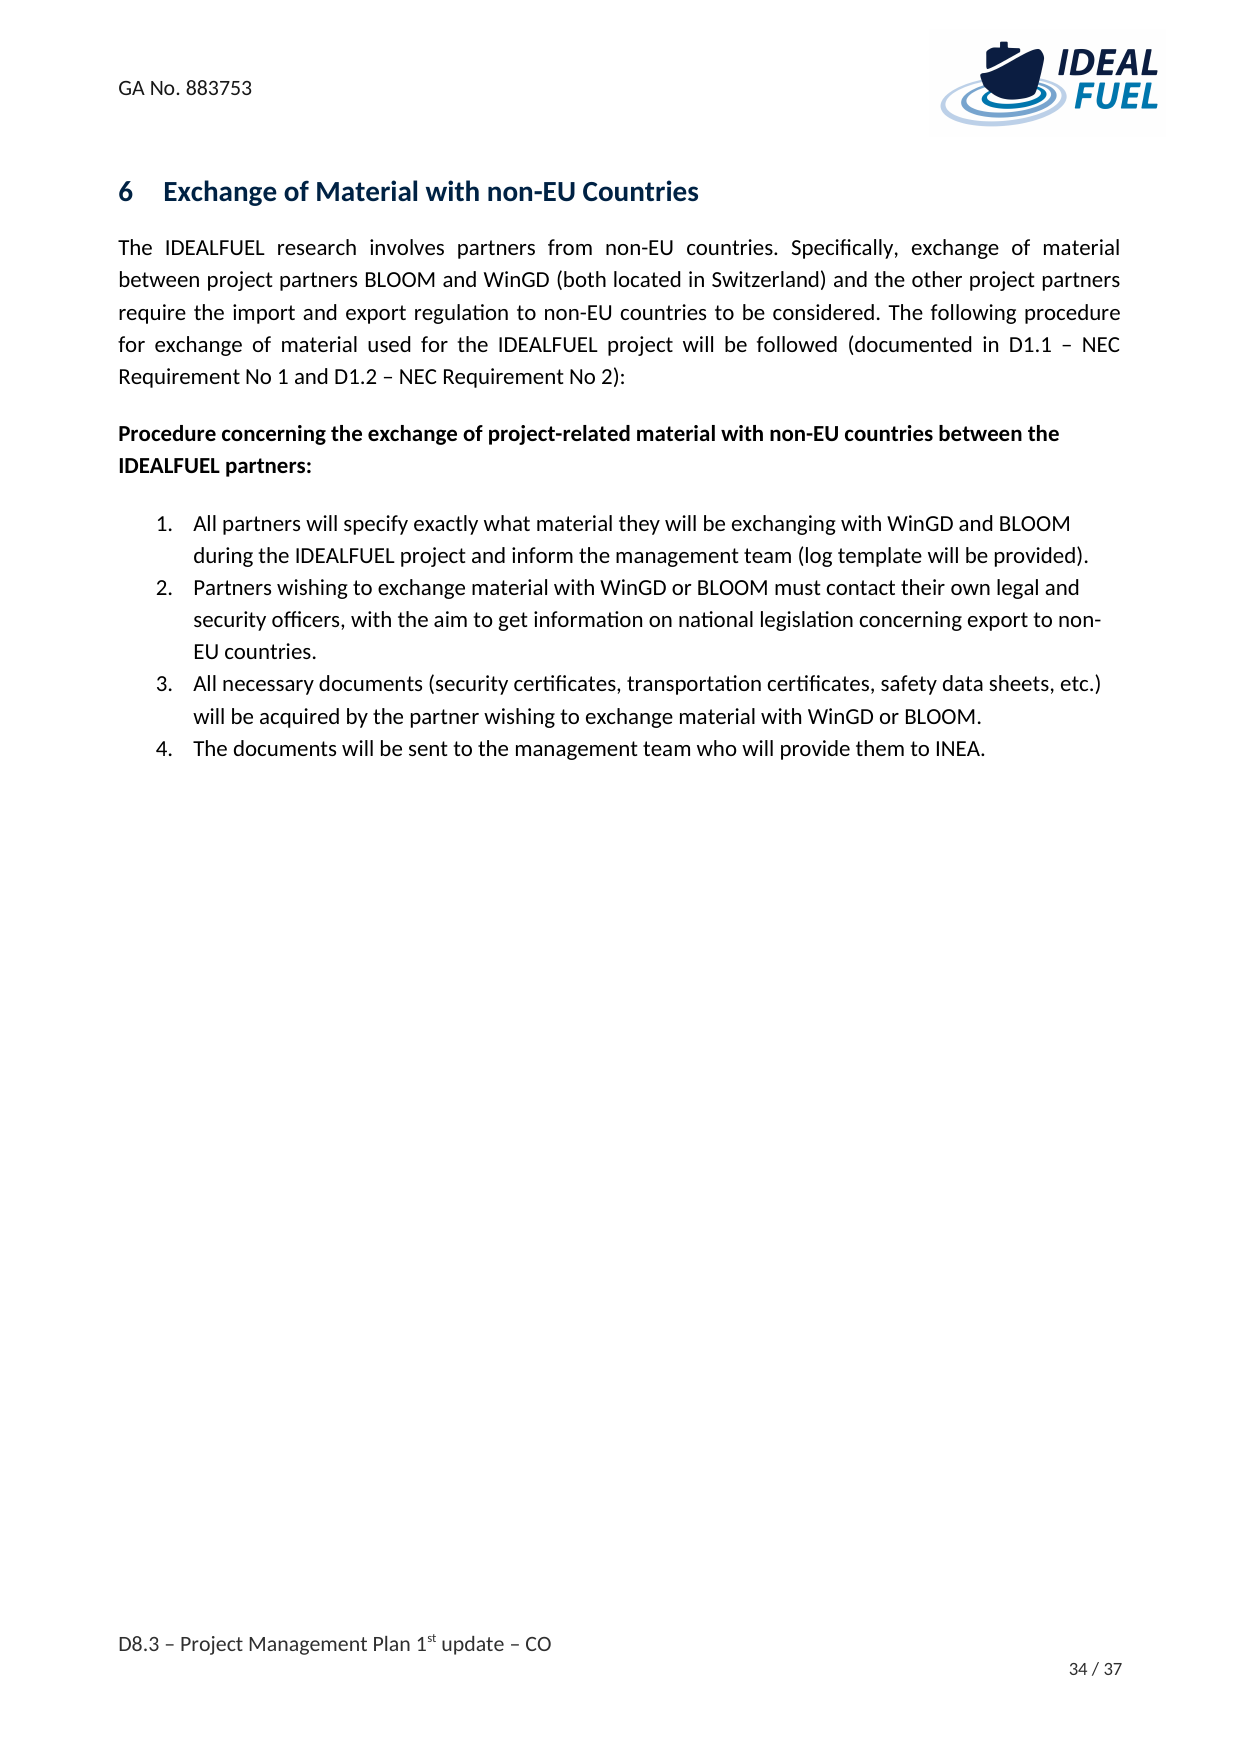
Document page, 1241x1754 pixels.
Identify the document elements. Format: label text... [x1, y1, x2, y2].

list Partners wishing to exchange material with WinGD or BLOOM must contact their own legal and security officers, with the aim to get information on national legislation concerning export to non-EU countries. [156, 573, 1122, 665]
list All partners will specify exactly what material they will be exchanging with WinGD and BLOOM during the IDEALFUEL project and inform the management team (log template will be provided). [156, 509, 1122, 569]
list The documents will be sent to the management team who will provide them to INEA. [156, 734, 1122, 762]
picture [928, 29, 1166, 137]
text The IDEALFUEL research involves partners from non-EU countries. Specifically, exchange of material between project partners BLOOM and WinGD (both located in Switzerland) and the other project partners require the import and export regulation to non-EU countries to be considered. The following procedure for exchange of material used for the IDEALFUEL project will be followed (documented in D1.1 – NEC Requirement No 1 and D1.2 – NEC Requirement No 2): [118, 233, 1122, 390]
text Procedure concerning the exchange of project-related material with non-EU countries between the IDEALFUEL partners: [118, 419, 1122, 479]
subtitle Exchange of Material with non-EU Countries [118, 173, 1122, 208]
list All necessary documents (security certificates, transportation certificates, safety data sheets, etc.) will be acquired by the partner wishing to exchange material with WinGD or BLOOM. [156, 669, 1122, 730]
